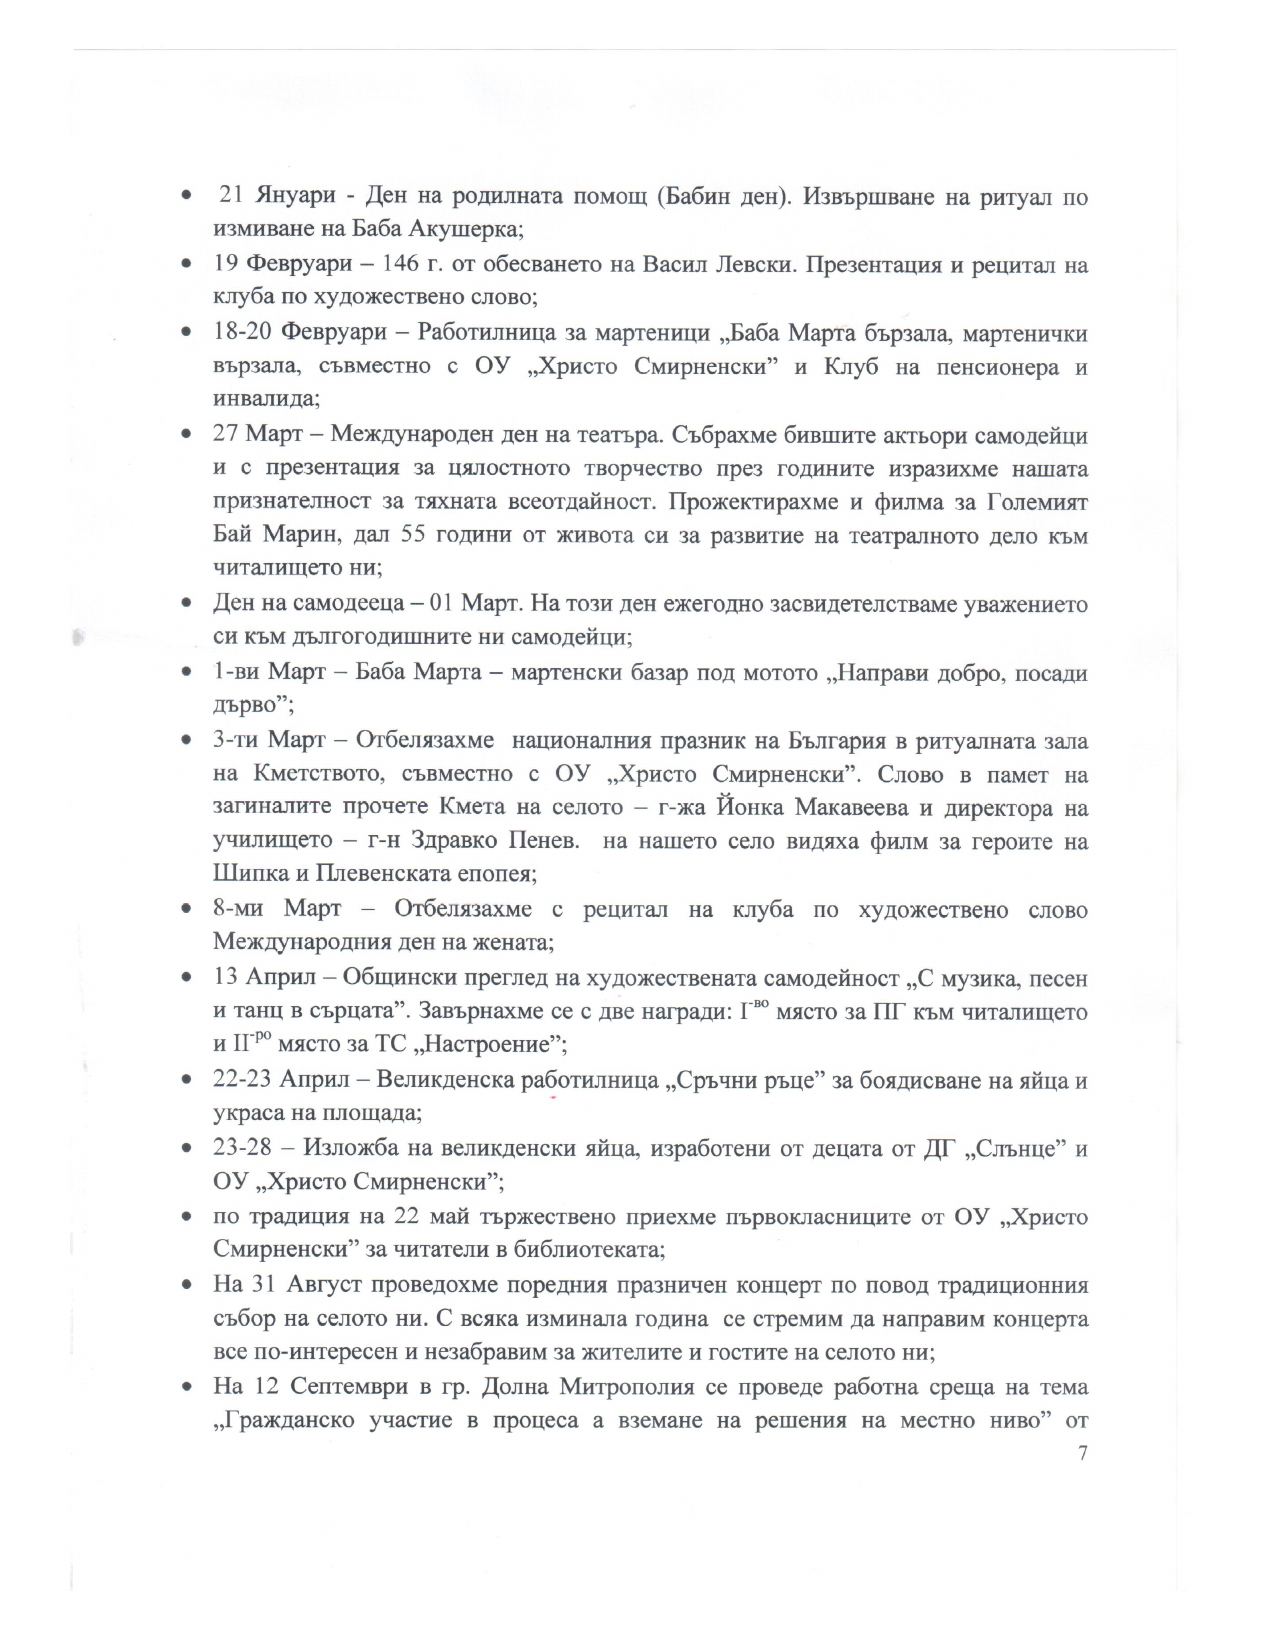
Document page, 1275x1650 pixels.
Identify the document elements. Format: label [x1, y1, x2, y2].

picture [59, 44, 1195, 1606]
